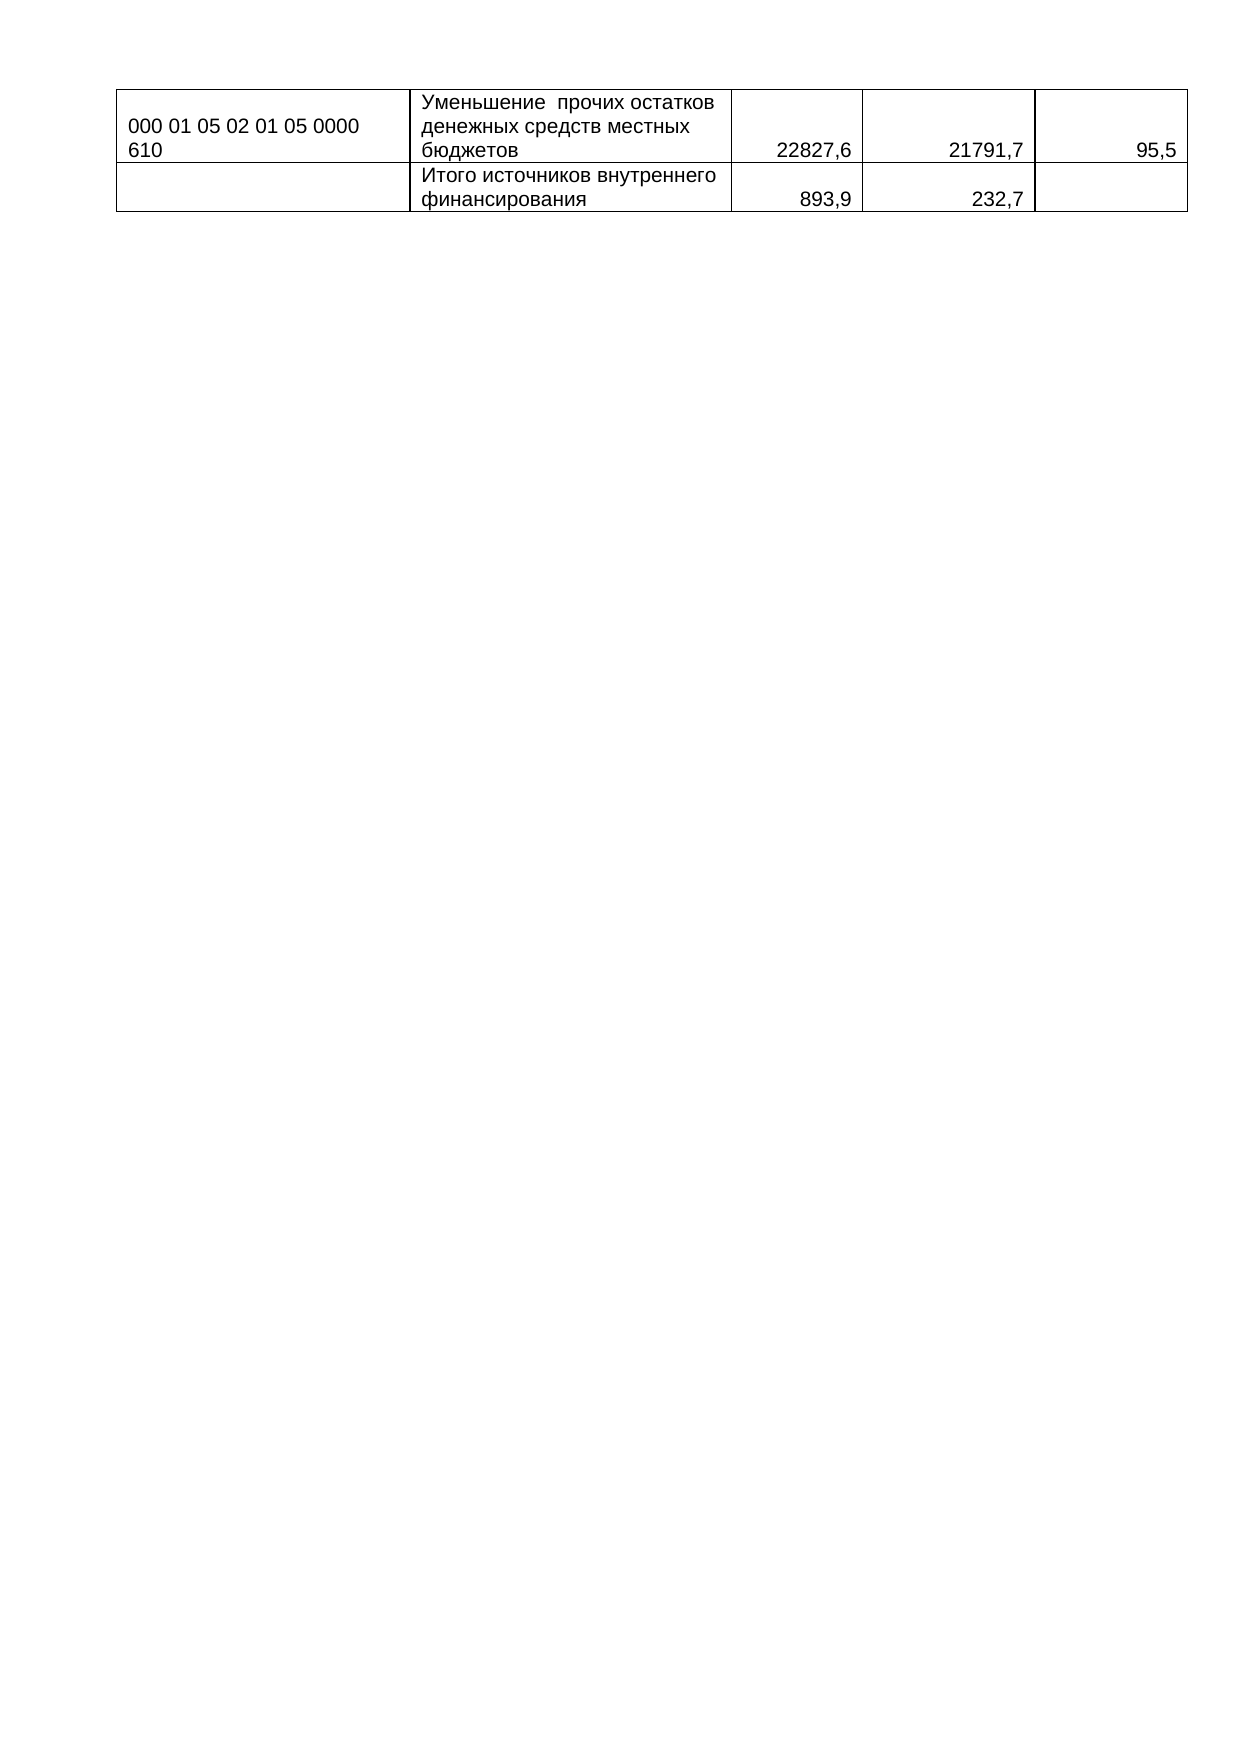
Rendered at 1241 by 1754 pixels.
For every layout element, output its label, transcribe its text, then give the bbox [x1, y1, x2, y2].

table_cell 893,9 [732, 163, 862, 211]
table_cell [1036, 163, 1187, 211]
table_cell 000 01 05 02 01 05 0000 610 [117, 90, 409, 162]
table_cell 95,5 [1036, 90, 1187, 162]
table_cell 232,7 [863, 163, 1034, 211]
table_cell [117, 163, 409, 211]
table_cell 22827,6 [732, 90, 862, 162]
table_cell Уменьшение прочих остатков денежных средств местных бюджетов [411, 90, 731, 162]
table_cell 21791,7 [863, 90, 1034, 162]
table_cell Итого источников внутреннего финансирования [411, 163, 731, 211]
